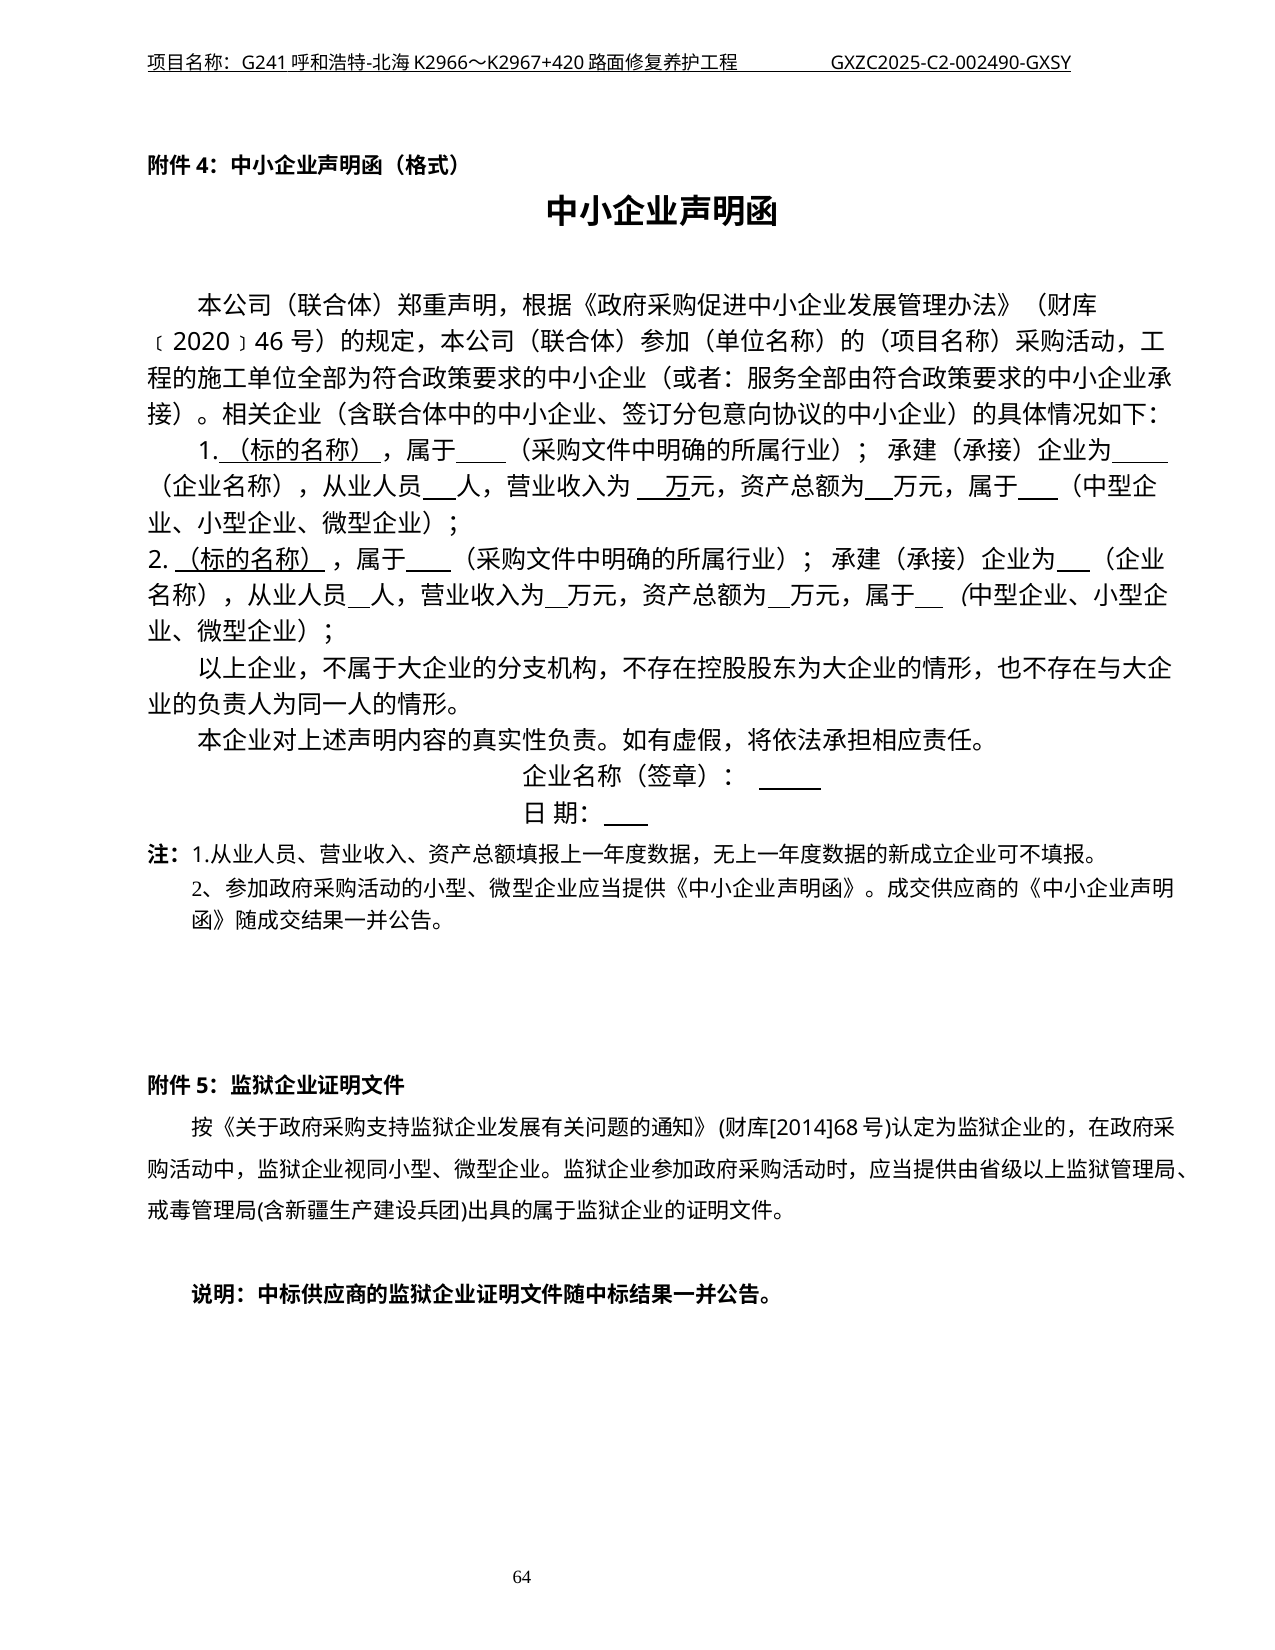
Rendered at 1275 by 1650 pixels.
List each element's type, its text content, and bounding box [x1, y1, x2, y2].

text 按《关于政府采购支持监狱企业发展有关问题的通知》(财库[2014]68号)认定为监狱企业的，在政府采购活动中，监狱企业视同小型、微型企业。监狱企业参加政府采购活动时，应当提供由省级以上监狱管理局、戒毒管理局(含新疆生产建设兵团)出具的属于监狱企业的证明文件。 [148, 1102, 1177, 1227]
text 以上企业，不属于大企业的分支机构，不存在控股股东为大企业的情形，也不存在与大企业的负责人为同一人的情形。 [148, 648, 1177, 721]
text 2、参加政府采购活动的小型、微型企业应当提供《中小企业声明函》。成交供应商的《中小企业声明函》随成交结果一并公告。 [191, 871, 1177, 934]
text 中小企业声明函 [148, 181, 1177, 233]
text 附件5：监狱企业证明文件 [148, 1060, 1177, 1102]
text 说明：中标供应商的监狱企业证明文件随中标结果一并公告。 [148, 1269, 1177, 1310]
text 1. （标的名称） ，属于 （采购文件中明确的所属行业）； 承建（承接）企业为 （企业名称），从业人员 人，营业收入为 万元，资产总额为 万元，属于 （中型企业、小型企业、微型企业）； [148, 431, 1177, 539]
text 2. （标的名称） ，属于 （采购文件中明确的所属行业）； 承建（承接）企业为 （企业名称），从业人员 人，营业收入为 万元，资产总额为 万元，属于 （中型企业、小型企业、微型企业）； [148, 539, 1177, 648]
text 企业名称（签章）： [148, 757, 1177, 793]
text 日 期： [148, 793, 1177, 829]
text 本公司（联合体）郑重声明，根据《政府采购促进中小企业发展管理办法》（财库﹝2020﹞46 号）的规定，本公司（联合体）参加（单位名称）的（项目名称）采购活动，工程的施工单位全部为符合政策要求的中小企业（或者：服务全部由符合政策要求的中小企业承接）。相关企业（含联合体中的中小企业、签订分包意向协议的中小企业）的具体情况如下： [148, 286, 1177, 431]
text 附件4：中小企业声明函（格式） [148, 140, 1177, 181]
text 本企业对上述声明内容的真实性负责。如有虚假，将依法承担相应责任。 [148, 721, 1177, 757]
text 注：1.从业人员、营业收入、资产总额填报上一年度数据，无上一年度数据的新成立企业可不填报。 [148, 829, 1177, 871]
